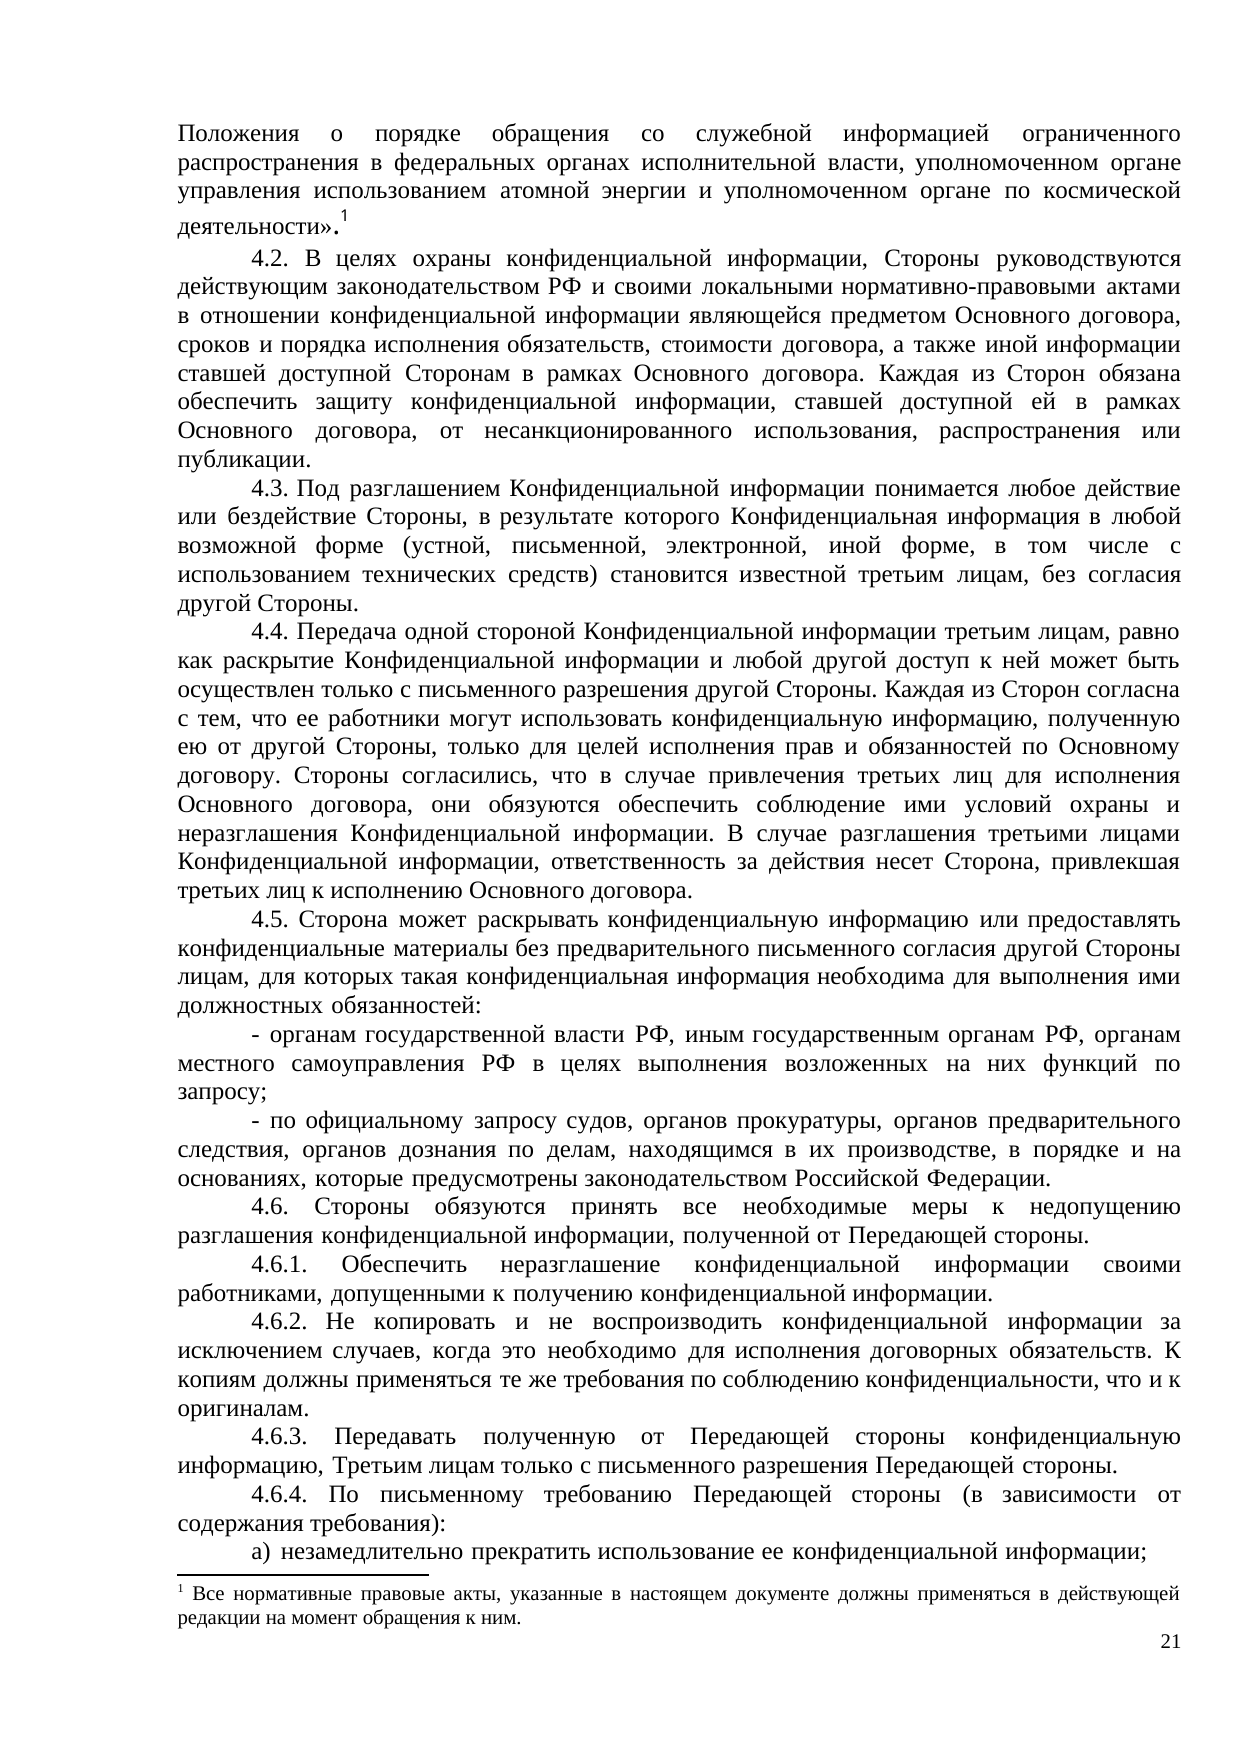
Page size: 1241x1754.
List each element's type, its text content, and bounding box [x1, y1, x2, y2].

text 4.2. В целях охраны конфиденциальной информации, Стороны руководствуются действующим законодательством РФ и своими локальными нормативно-правовыми актами в отношении конфиденциальной информации являющейся предметом Основного договора, сроков и порядка исполнения обязательств, стоимости договора, а также иной информации ставшей доступной Сторонам в рамках Основного договора. Каждая из Сторон обязана обеспечить защиту конфиденциальной информации, ставшей доступной ей в рамках Основного договора, от несанкционированного использования, распространения или публикации. [177, 243, 1181, 473]
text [177, 118, 1181, 243]
text 4.6.2. Не копировать и не воспроизводить конфиденциальной информации за исключением случаев, когда это необходимо для исполнения договорных обязательств. К копиям должны применяться те же требования по соблюдению конфиденциальности, что и к оригиналам. [177, 1306, 1181, 1421]
text 4.4. Передача одной стороной Конфиденциальной информации третьим лицам, равно как раскрытие Конфиденциальной информации и любой другой доступ к ней может быть осуществлен только с письменного разрешения другой Стороны. Каждая из Сторон согласна с тем, что ее работники могут использовать конфиденциальную информацию, полученную ею от другой Стороны, только для целей исполнения прав и обязанностей по Основному договору. Стороны согласились, что в случае привлечения третьих лиц для исполнения Основного договора, они обязуются обеспечить соблюдение ими условий охраны и неразглашения Конфиденциальной информации. В случае разглашения третьими лицами Конфиденциальной информации, ответственность за действия несет Сторона, привлекшая третьих лиц к исполнению Основного договора. [177, 616, 1181, 904]
text - по официальному запросу судов, органов прокуратуры, органов предварительного следствия, органов дознания по делам, находящимся в их производстве, в порядке и на основаниях, которые предусмотрены законодательством Российской Федерации. [177, 1105, 1181, 1191]
text 4.6.1. Обеспечить неразглашение конфиденциальной информации своими работниками, допущенными к получению конфиденциальной информации. [177, 1249, 1181, 1306]
text 4.6.3. Передавать полученную от Передающей стороны конфиденциальную информацию, Третьим лицам только с письменного разрешения Передающей стороны. [177, 1421, 1181, 1479]
text 4.6.4. По письменному требованию Передающей стороны (в зависимости от содержания требования): [177, 1479, 1181, 1536]
text 4.5. Сторона может раскрывать конфиденциальную информацию или предоставлять конфиденциальные материалы без предварительного письменного согласия другой Стороны лицам, для которых такая конфиденциальная информация необходима для выполнения ими должностных обязанностей: [177, 904, 1181, 1019]
text 4.3. Под разглашением Конфиденциальной информации понимается любое действие или бездействие Стороны, в результате которого Конфиденциальная информация в любой возможной форме (устной, письменной, электронной, иной форме, в том числе с использованием технических средств) становится известной третьим лицам, без согласия другой Стороны. [177, 473, 1181, 616]
list незамедлительно прекратить использование ее конфиденциальной информации; [177, 1536, 1181, 1565]
text 4.6. Стороны обязуются принять все необходимые меры к недопущению разглашения конфиденциальной информации, полученной от Передающей стороны. [177, 1191, 1181, 1249]
text - органам государственной власти РФ, иным государственным органам РФ, органам местного самоуправления РФ в целях выполнения возложенных на них функций по запросу; [177, 1019, 1181, 1105]
